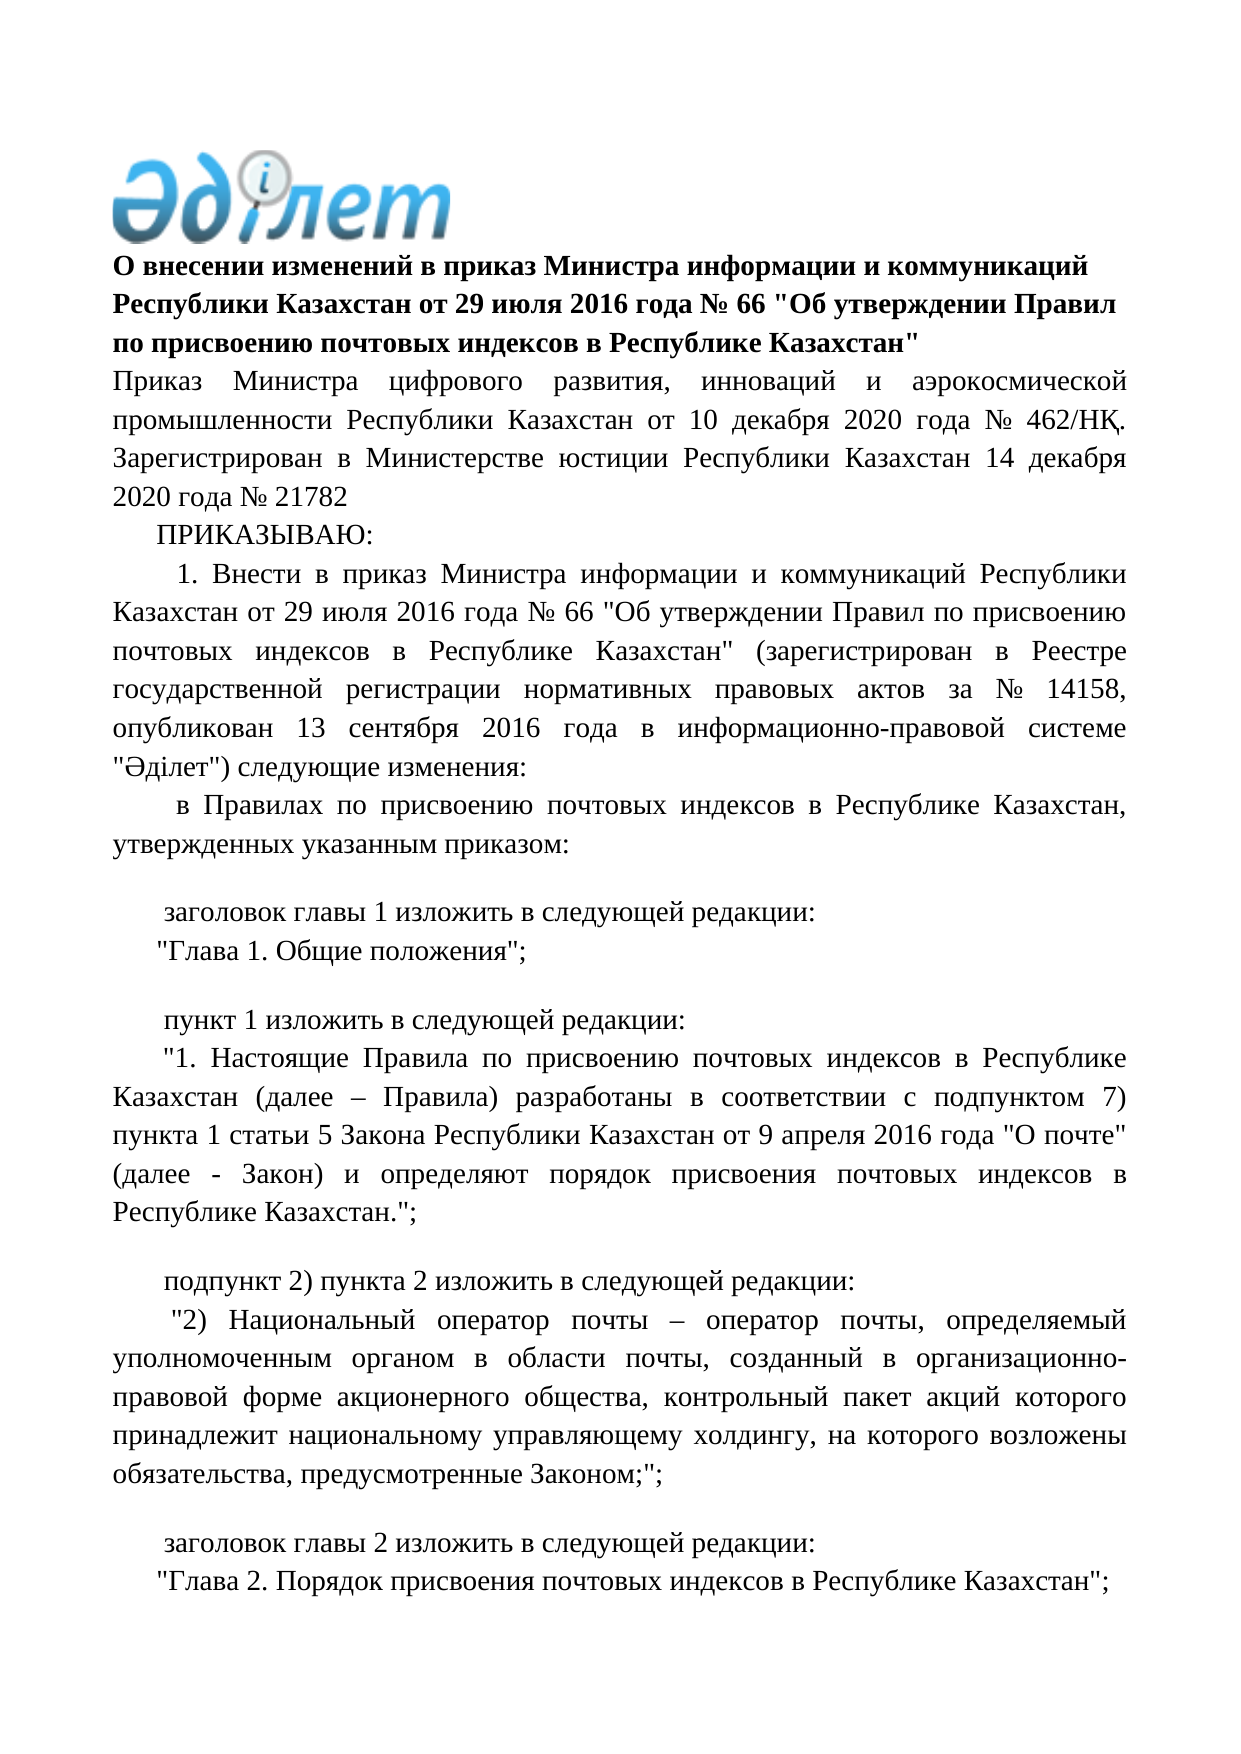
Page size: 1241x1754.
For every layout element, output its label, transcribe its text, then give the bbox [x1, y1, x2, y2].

text "Глава 1. Общие положения"; [112, 933, 1128, 967]
text "Глава 2. Порядок присвоения почтовых индексов в Республике Казахстан"; [112, 1563, 1128, 1597]
text "2) Национальный оператор почты – оператор почты, определяемый уполномоченным органом в области почты, созданный в организационно-правовой форме акционерного общества, контрольный пакет акций которого принадлежит национальному управляющему холдингу, на которого возложены обязательства, предусмотренные Законом;"; [112, 1302, 1128, 1489]
text подпункт 2) пункта 2 изложить в следующей редакции: [112, 1263, 1128, 1297]
text Приказ Министра цифрового развития, инноваций и аэрокосмической промышленности Республики Казахстан от 10 декабря 2020 года № 462/НҚ. Зарегистрирован в Министерстве юстиции Республики Казахстан 14 декабря 2020 года № 21782 [112, 363, 1128, 512]
text "1. Настоящие Правила по присвоению почтовых индексов в Республике Казахстан (далее – Правила) разработаны в соответствии с подпунктом 7) пункта 1 статьи 5 Закона Республики Казахстан от 9 апреля 2016 года "О почте" (далее - Закон) и определяют порядок присвоения почтовых индексов в Республике Казахстан."; [112, 1040, 1128, 1228]
text заголовок главы 1 изложить в следующей редакции: [112, 894, 1128, 928]
text 1. Внести в приказ Министра информации и коммуникаций Республики Казахстан от 29 июля 2016 года № 66 "Об утверждении Правил по присвоению почтовых индексов в Республике Казахстан" (зарегистрирован в Реестре государственной регистрации нормативных правовых актов за № 14158, опубликован 13 сентября 2016 года в информационно-правовой системе "Әділет") следующие изменения: [112, 556, 1128, 782]
text пункт 1 изложить в следующей редакции: [112, 1002, 1128, 1035]
text заголовок главы 2 изложить в следующей редакции: [112, 1525, 1128, 1558]
text О внесении изменений в приказ Министра информации и коммуникаций Республики Казахстан от 29 июля 2016 года № 66 "Об утверждении Правил по присвоению почтовых индексов в Республике Казахстан" [112, 248, 1128, 358]
picture [112, 150, 451, 244]
text ПРИКАЗЫВАЮ: [112, 517, 1128, 551]
text в Правилах по присвоению почтовых индексов в Республике Казахстан, утвержденных указанным приказом: [112, 787, 1128, 859]
